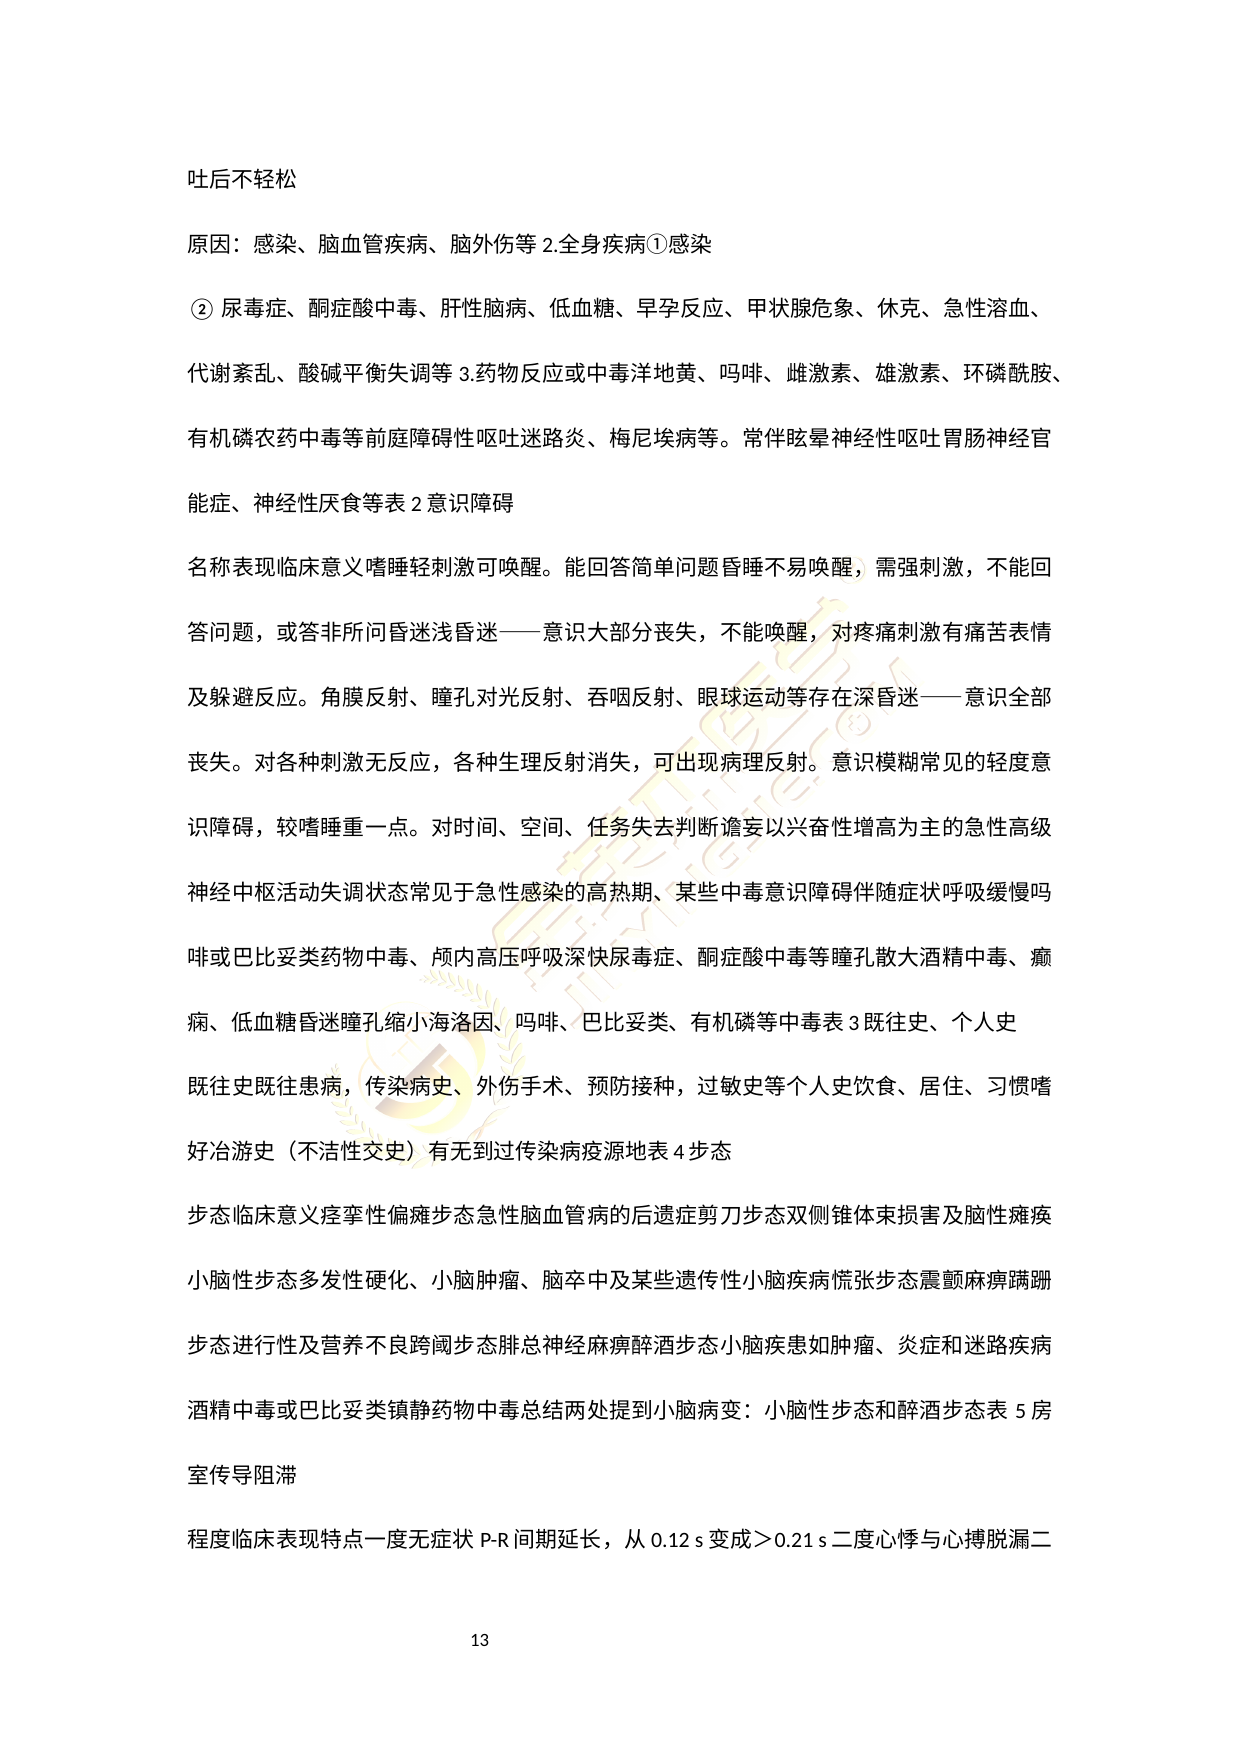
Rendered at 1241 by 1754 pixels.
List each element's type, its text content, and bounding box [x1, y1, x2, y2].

text 既往史既往患病，传染病史、外伤手术、预防接种，过敏史等个人史饮食、居住、习惯嗜好冶游史（不洁性交史）有无到过传染病疫源地表4步态 [187, 1069, 1053, 1166]
text 名称表现临床意义嗜睡轻刺激可唤醒。能回答简单问题昏睡不易唤醒，需强刺激，不能回答问题，或答非所问昏迷浅昏迷——意识大部分丧失，不能唤醒，对疼痛刺激有痛苦表情及躲避反应。角膜反射、瞳孔对光反射、吞咽反射、眼球运动等存在深昏迷——意识全部丧失。对各种刺激无反应，各种生理反射消失，可出现病理反射。意识模糊常见的轻度意识障碍，较嗜睡重一点。对时间、空间、任务失去判断谵妄以兴奋性增高为主的急性高级神经中枢活动失调状态常见于急性感染的高热期、某些中毒意识障碍伴随症状呼吸缓慢吗啡或巴比妥类药物中毒、颅内高压呼吸深快尿毒症、酮症酸中毒等瞳孔散大酒精中毒、癫痫、低血糖昏迷瞳孔缩小海洛因、吗啡、巴比妥类、有机磷等中毒表3既往史、个人史 [187, 549, 1053, 1037]
text 原因：感染、脑血管疾病、脑外伤等2.全身疾病①感染 [187, 226, 1053, 259]
text 步态临床意义痉挛性偏瘫步态急性脑血管病的后遗症剪刀步态双侧锥体束损害及脑性瘫痪小脑性步态多发性硬化、小脑肿瘤、脑卒中及某些遗传性小脑疾病慌张步态震颤麻痹蹒跚步态进行性及营养不良跨阈步态腓总神经麻痹醉酒步态小脑疾患如肿瘤、炎症和迷路疾病、酒精中毒或巴比妥类镇静药物中毒总结两处提到小脑病变：小脑性步态和醉酒步态表5房室传导阻滞 [187, 1198, 1053, 1490]
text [187, 162, 1053, 194]
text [187, 1522, 1053, 1554]
text ②尿毒症、酮症酸中毒、肝性脑病、低血糖、早孕反应、甲状腺危象、休克、急性溶血、代谢紊乱、酸碱平衡失调等3.药物反应或中毒洋地黄、吗啡、雌激素、雄激素、环磷酰胺、有机磷农药中毒等前庭障碍性呕吐迷路炎、梅尼埃病等。常伴眩晕神经性呕吐胃肠神经官能症、神经性厌食等表2意识障碍 [187, 290, 1053, 518]
